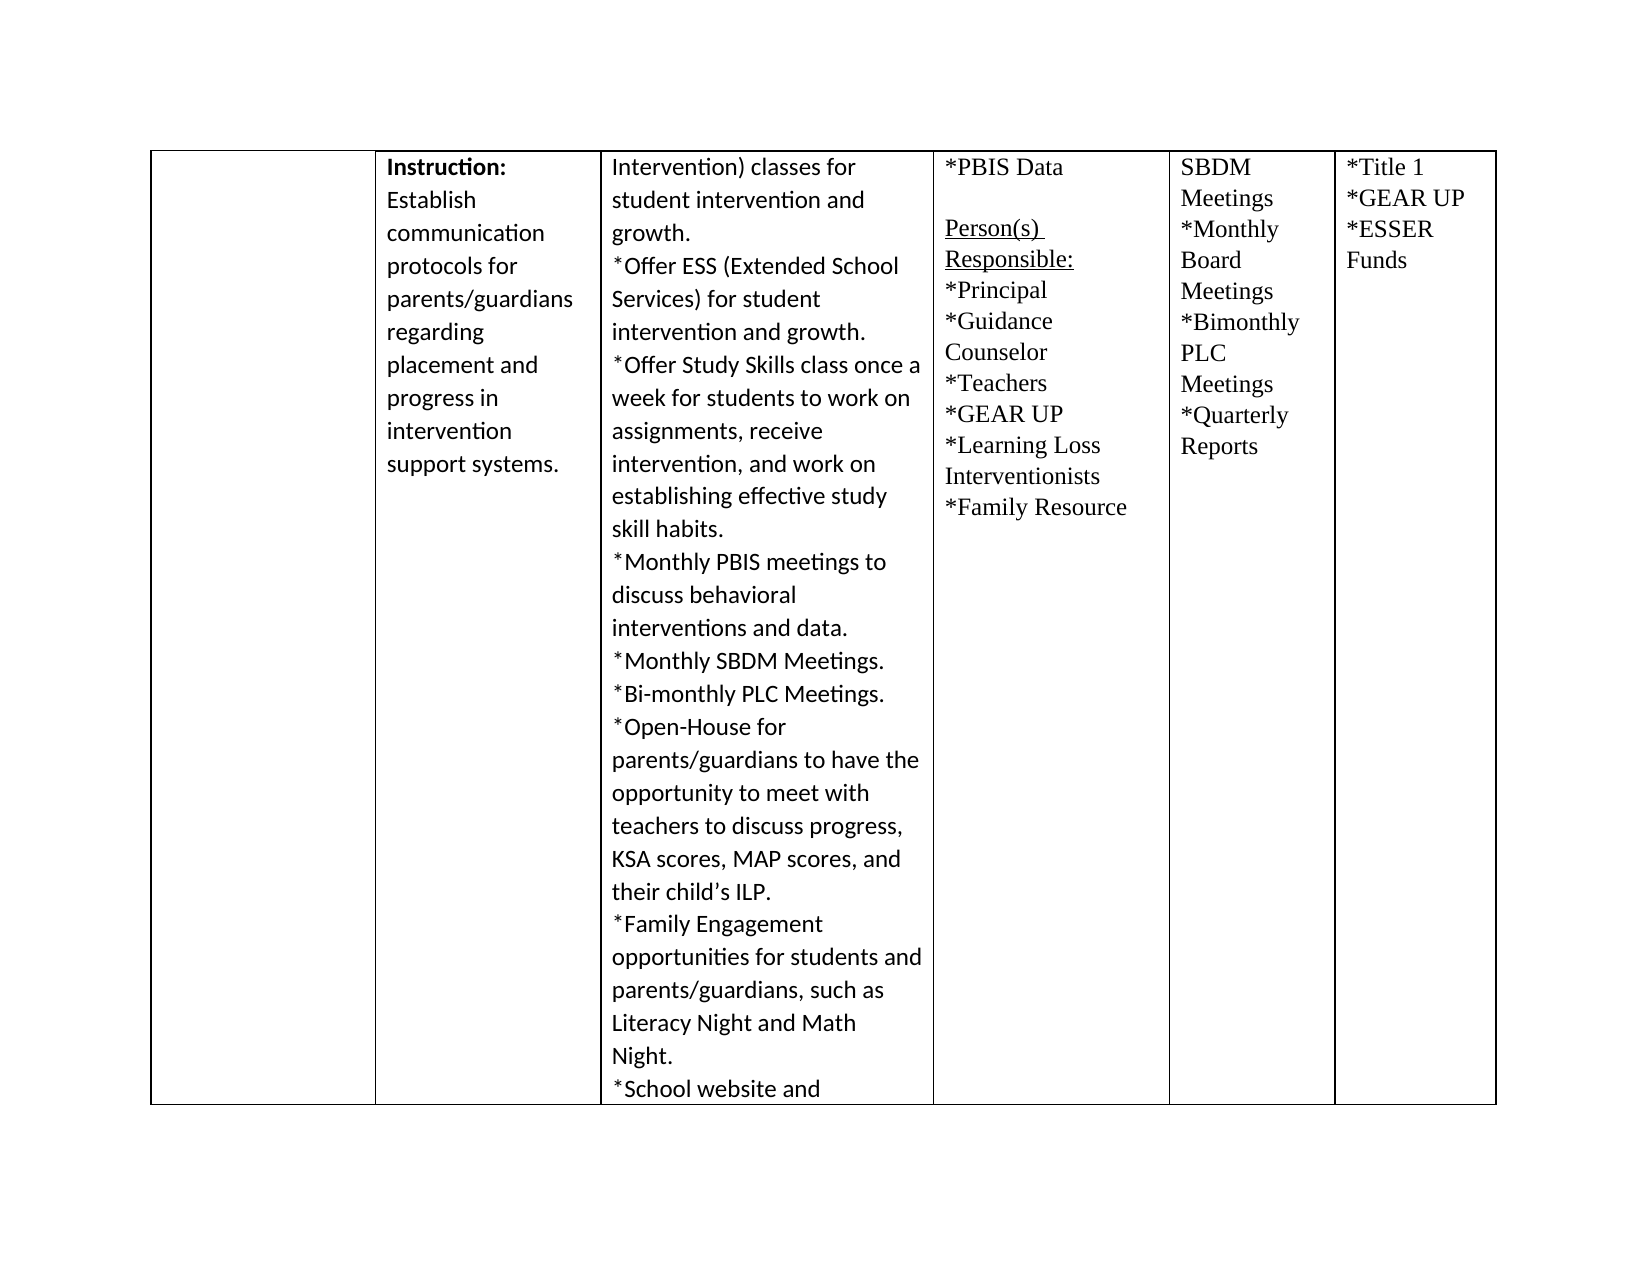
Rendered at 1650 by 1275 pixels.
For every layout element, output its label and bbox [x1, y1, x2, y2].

table_cell [1170, 152, 1334, 1104]
table_cell [376, 152, 600, 1104]
table_cell [934, 152, 1169, 1104]
table_cell [602, 152, 933, 1104]
table_cell [1336, 152, 1495, 1104]
